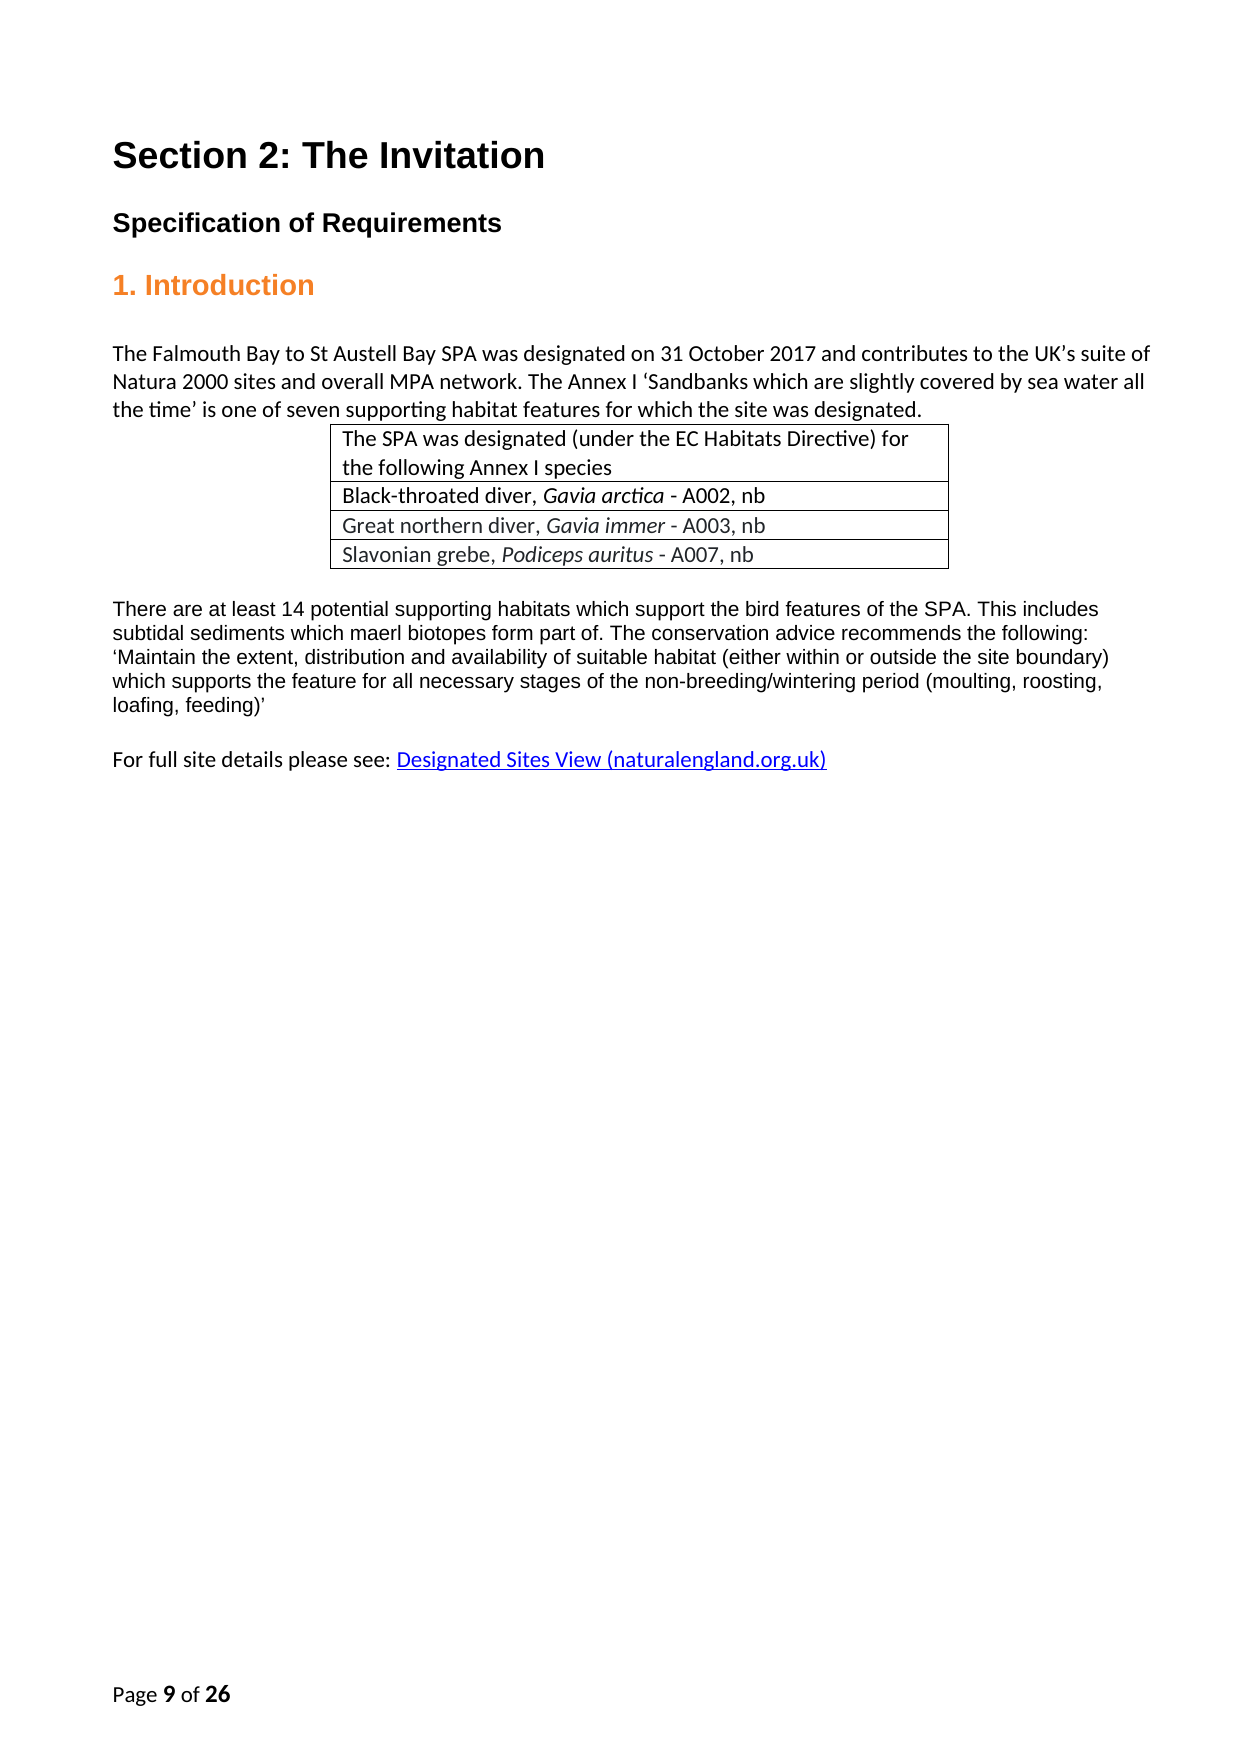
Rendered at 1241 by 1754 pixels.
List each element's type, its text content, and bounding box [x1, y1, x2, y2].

subtitle 1. Introduction [112, 268, 1167, 302]
table_cell Black-throated diver, Gavia arctica - A002, nb [331, 482, 948, 510]
text The Falmouth Bay to St Austell Bay SPA was designated on 31 October 2017 and contributes to the UK’s suite of Natura 2000 sites and overall MPA network. The Annex I ‘Sandbanks which are slightly covered by sea water all the time’ is one of seven supporting habitat features for which the site was designated. [112, 339, 1167, 423]
table_cell Slavonian grebe, Podiceps auritus - A007, nb [331, 540, 948, 568]
text For full site details please see: Designated Sites View (naturalengland.org.uk) [112, 745, 1167, 773]
table_cell Great northern diver, Gavia immer - A003, nb [331, 511, 948, 539]
text There are at least 14 potential supporting habitats which support the bird features of the SPA. This includes subtidal sediments which maerl biotopes form part of. The conservation advice recommends the following: ‘Maintain the extent, distribution and availability of suitable habitat (either within or outside the site boundary) which supports the feature for all necessary stages of the non-breeding/wintering period (moulting, roosting, loafing, feeding)’ [112, 597, 1167, 717]
text Section 2: The Invitation [112, 133, 1167, 176]
text Specification of Requirements [112, 207, 1167, 239]
table_header The SPA was designated (under the EC Habitats Directive) for the following Annex I species [331, 425, 948, 481]
